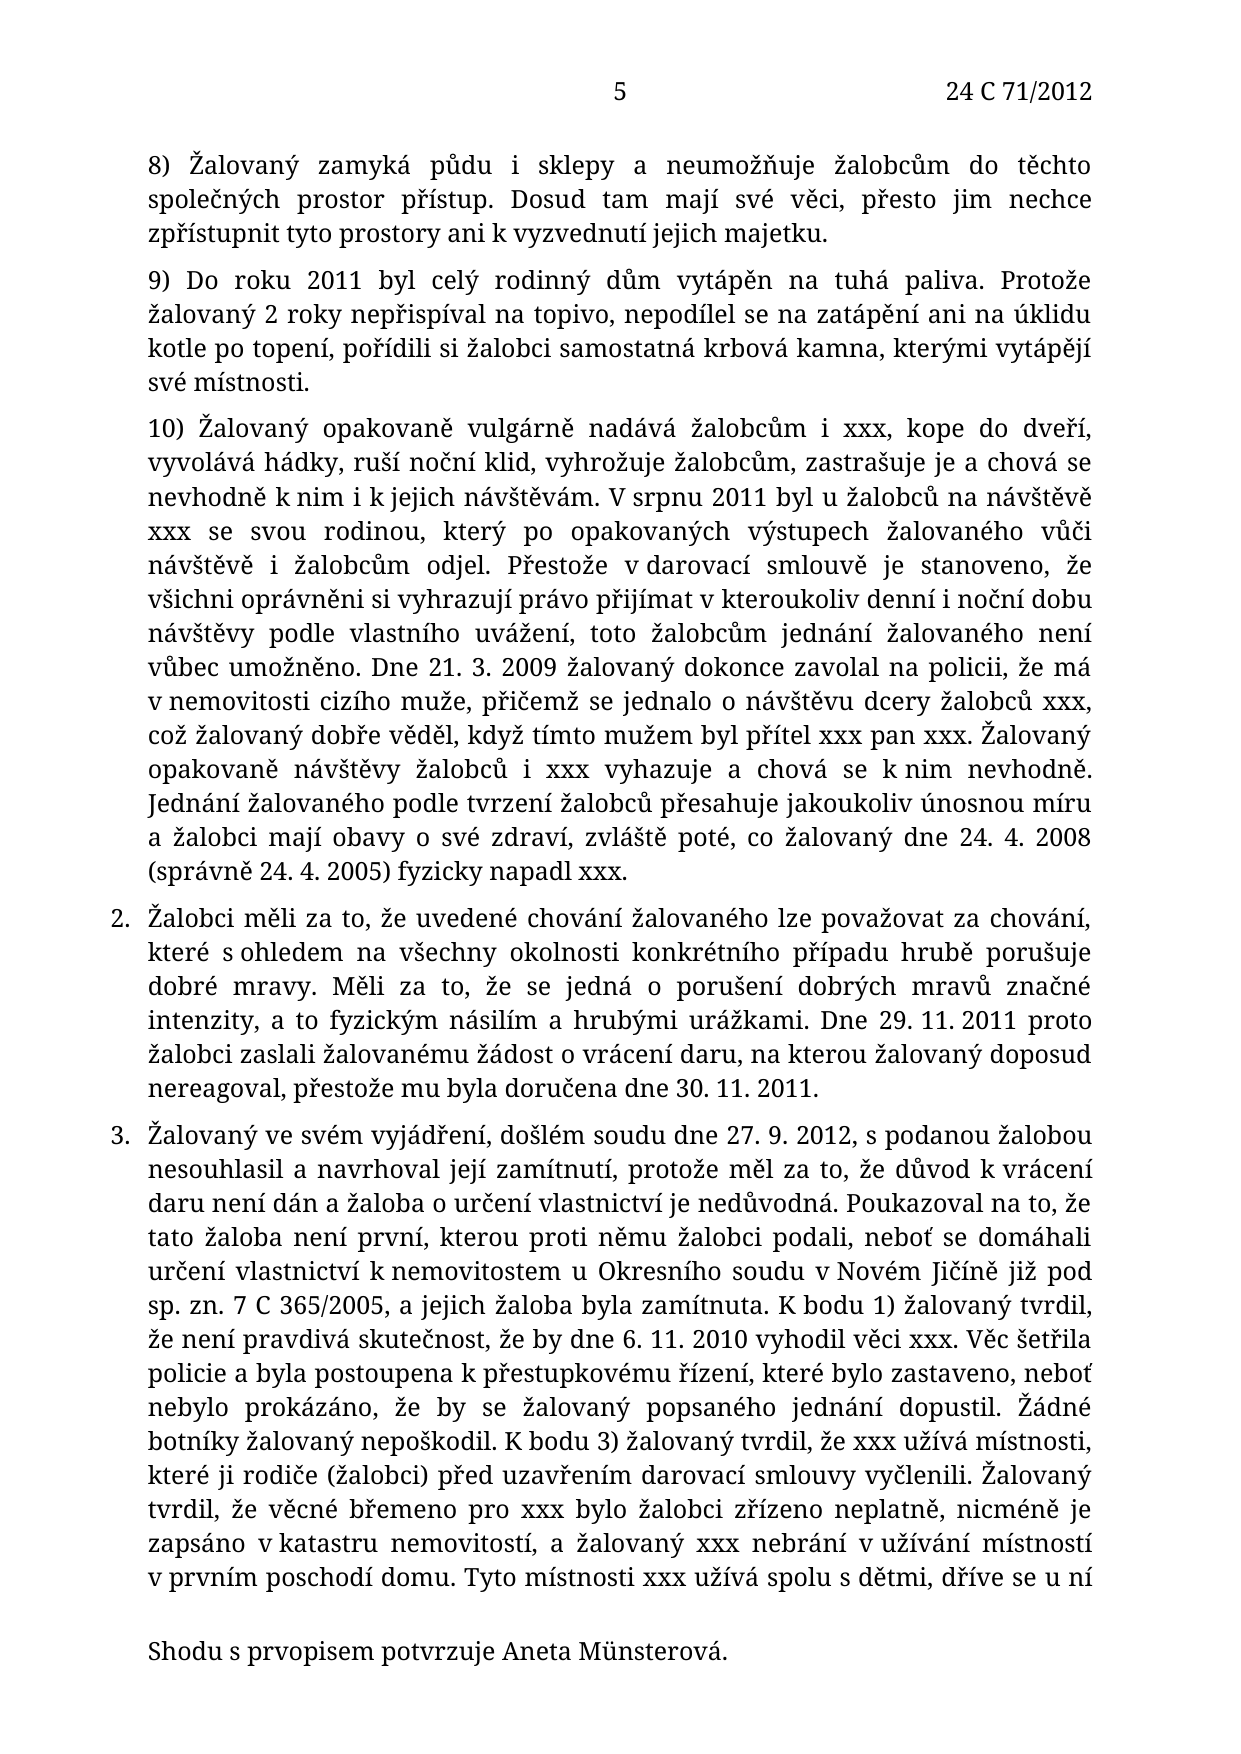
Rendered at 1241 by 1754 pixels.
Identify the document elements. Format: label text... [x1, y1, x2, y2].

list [110, 1117, 1093, 1594]
text 10) Žalovaný opakovaně vulgárně nadává žalobcům i xxx, kope do dveří, vyvolává hádky, ruší noční klid, vyhrožuje žalobcům, zastrašuje je a chová se nevhodně k nim i k jejich návštěvám. V srpnu 2011 byl u žalobců na návštěvě xxx se svou rodinou, který po opakovaných výstupech žalovaného vůči návštěvě i žalobcům odjel. Přestože v darovací smlouvě je stanoveno, že všichni oprávněni si vyhrazují právo přijímat v kteroukoliv denní i noční dobu návštěvy podle vlastního uvážení, toto žalobcům jednání žalovaného není vůbec umožněno. Dne 21. 3. 2009 žalovaný dokonce zavolal na policii, že má v nemovitosti cizího muže, přičemž se jednalo o návštěvu dcery žalobců xxx, což žalovaný dobře věděl, když tímto mužem byl přítel xxx pan xxx. Žalovaný opakovaně návštěvy žalobců i xxx vyhazuje a chová se k nim nevhodně. Jednání žalovaného podle tvrzení žalobců přesahuje jakoukoliv únosnou míru a žalobci mají obavy o své zdraví, zvláště poté, co žalovaný dne 24. 4. 2008 (správně 24. 4. 2005) fyzicky napadl xxx. [148, 411, 1093, 888]
list Žalobci měli za to, že uvedené chování žalovaného lze považovat za chování, které s ohledem na všechny okolnosti konkrétního případu hrubě porušuje dobré mravy. Měli za to, že se jedná o porušení dobrých mravů značné intenzity, a to fyzickým násilím a hrubými urážkami. Dne 29. 11. 2011 proto žalobci zaslali žalovanému žádost o vrácení daru, na kterou žalovaný doposud nereagoval, přestože mu byla doručena dne 30. 11. 2011. [110, 900, 1093, 1105]
text 9) Do roku 2011 byl celý rodinný dům vytápěn na tuhá paliva. Protože žalovaný 2 roky nepřispíval na topivo, nepodílel se na zatápění ani na úklidu kotle po topení, pořídili si žalobci samostatná krbová kamna, kterými vytápějí své místnosti. [148, 262, 1093, 398]
text 8) Žalovaný zamyká půdu i sklepy a neumožňuje žalobcům do těchto společných prostor přístup. Dosud tam mají své věci, přesto jim nechce zpřístupnit tyto prostory ani k vyzvednutí jejich majetku. [148, 148, 1093, 250]
